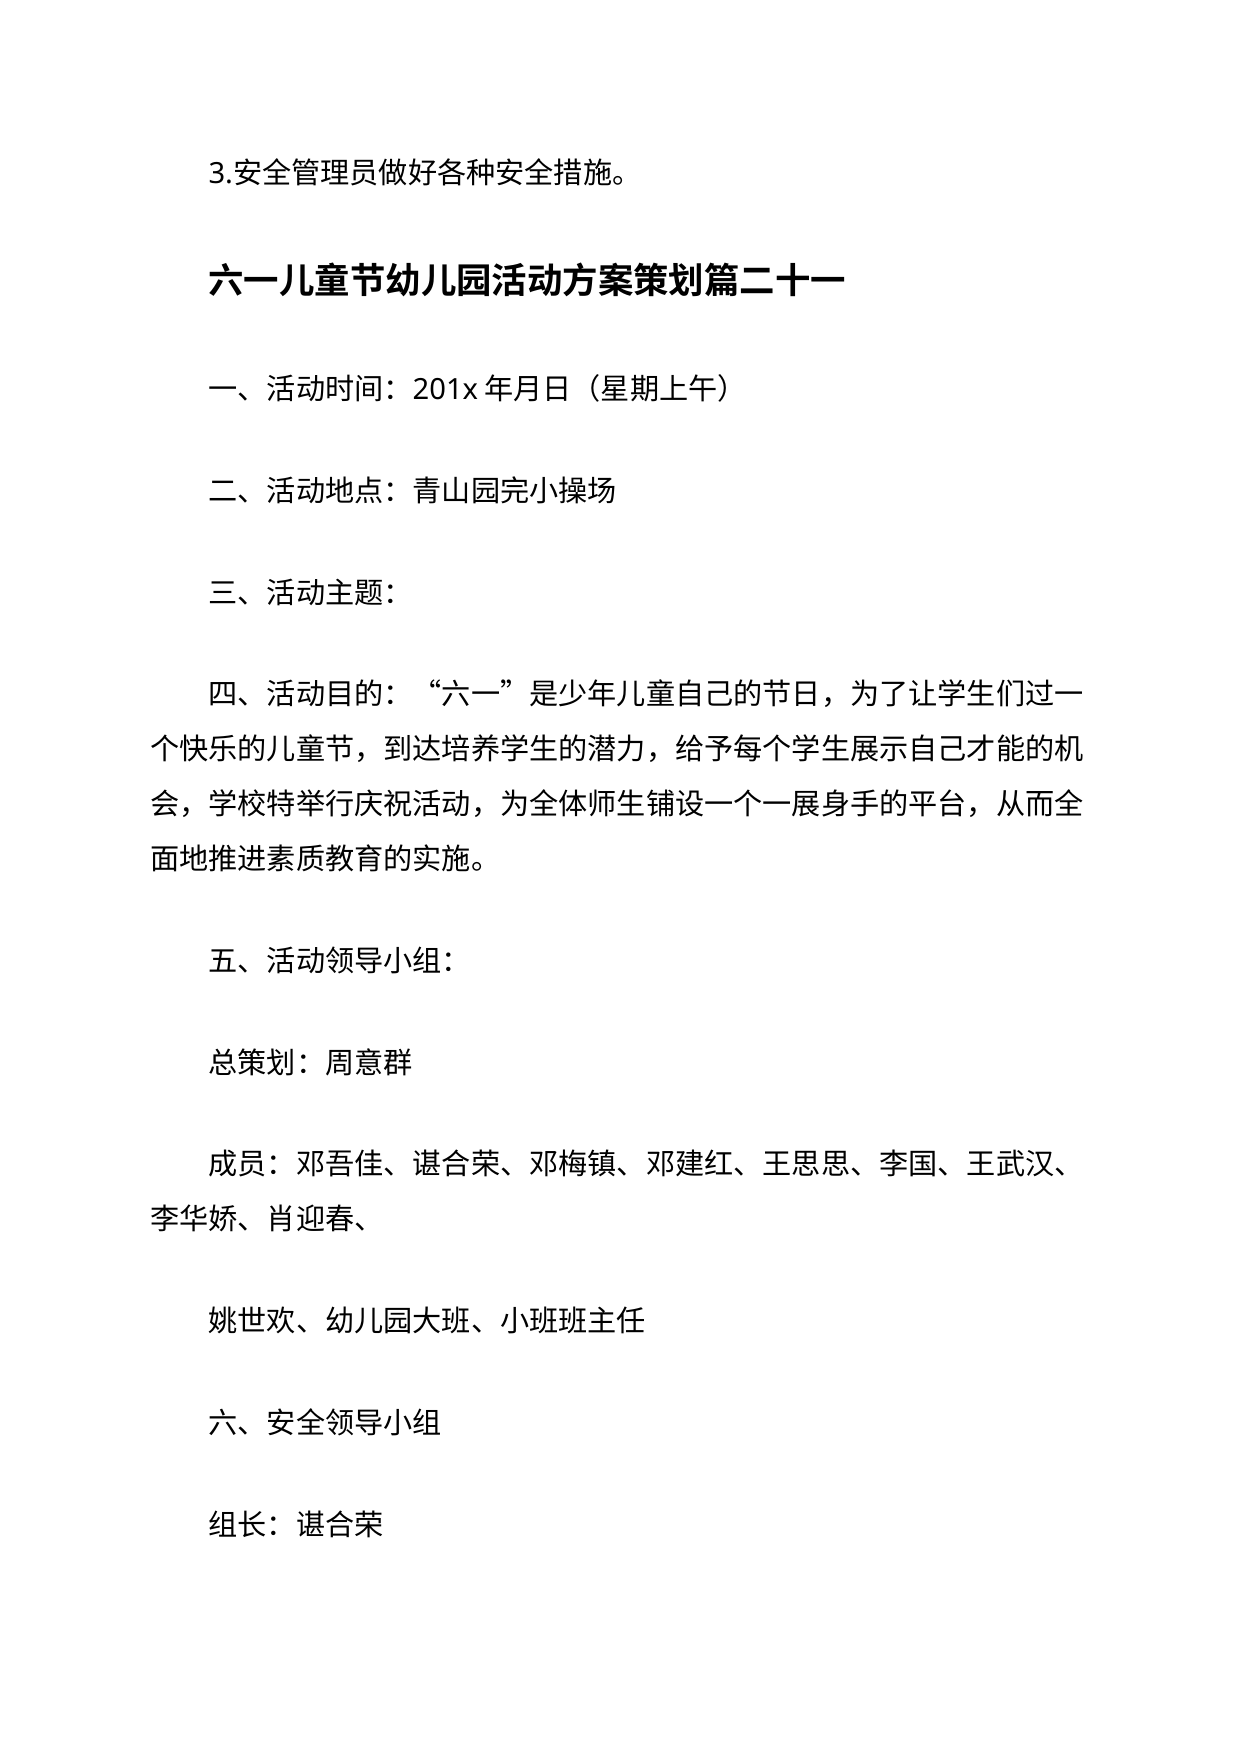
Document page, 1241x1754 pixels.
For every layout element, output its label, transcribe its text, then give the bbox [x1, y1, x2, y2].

text 二、活动地点：青山园完小操场 [150, 467, 1090, 510]
text 组长：谌合荣 [150, 1501, 1090, 1543]
text 成员：邓吾佳、谌合荣、邓梅镇、邓建红、王思思、李国、王武汉、李华娇、肖迎春、 [150, 1141, 1090, 1238]
text 三、活动主题： [150, 569, 1090, 611]
text 四、活动目的：“六一”是少年儿童自己的节日，为了让学生们过一个快乐的儿童节，到达培养学生的潜力，给予每个学生展示自己才能的机会，学校特举行庆祝活动，为全体师生铺设一个一展身手的平台，从而全面地推进素质教育的实施。 [150, 671, 1090, 878]
text 六一儿童节幼儿园活动方案策划篇二十一 [150, 252, 1090, 303]
text 姚世欢、幼儿园大班、小班班主任 [150, 1298, 1090, 1340]
text 一、活动时间：201x年月日（星期上午） [150, 365, 1090, 408]
text 总策划：周意群 [150, 1039, 1090, 1081]
text 六、安全领导小组 [150, 1399, 1090, 1442]
text 五、活动领导小组： [150, 937, 1090, 980]
text 3.安全管理员做好各种安全措施。 [150, 150, 1090, 192]
